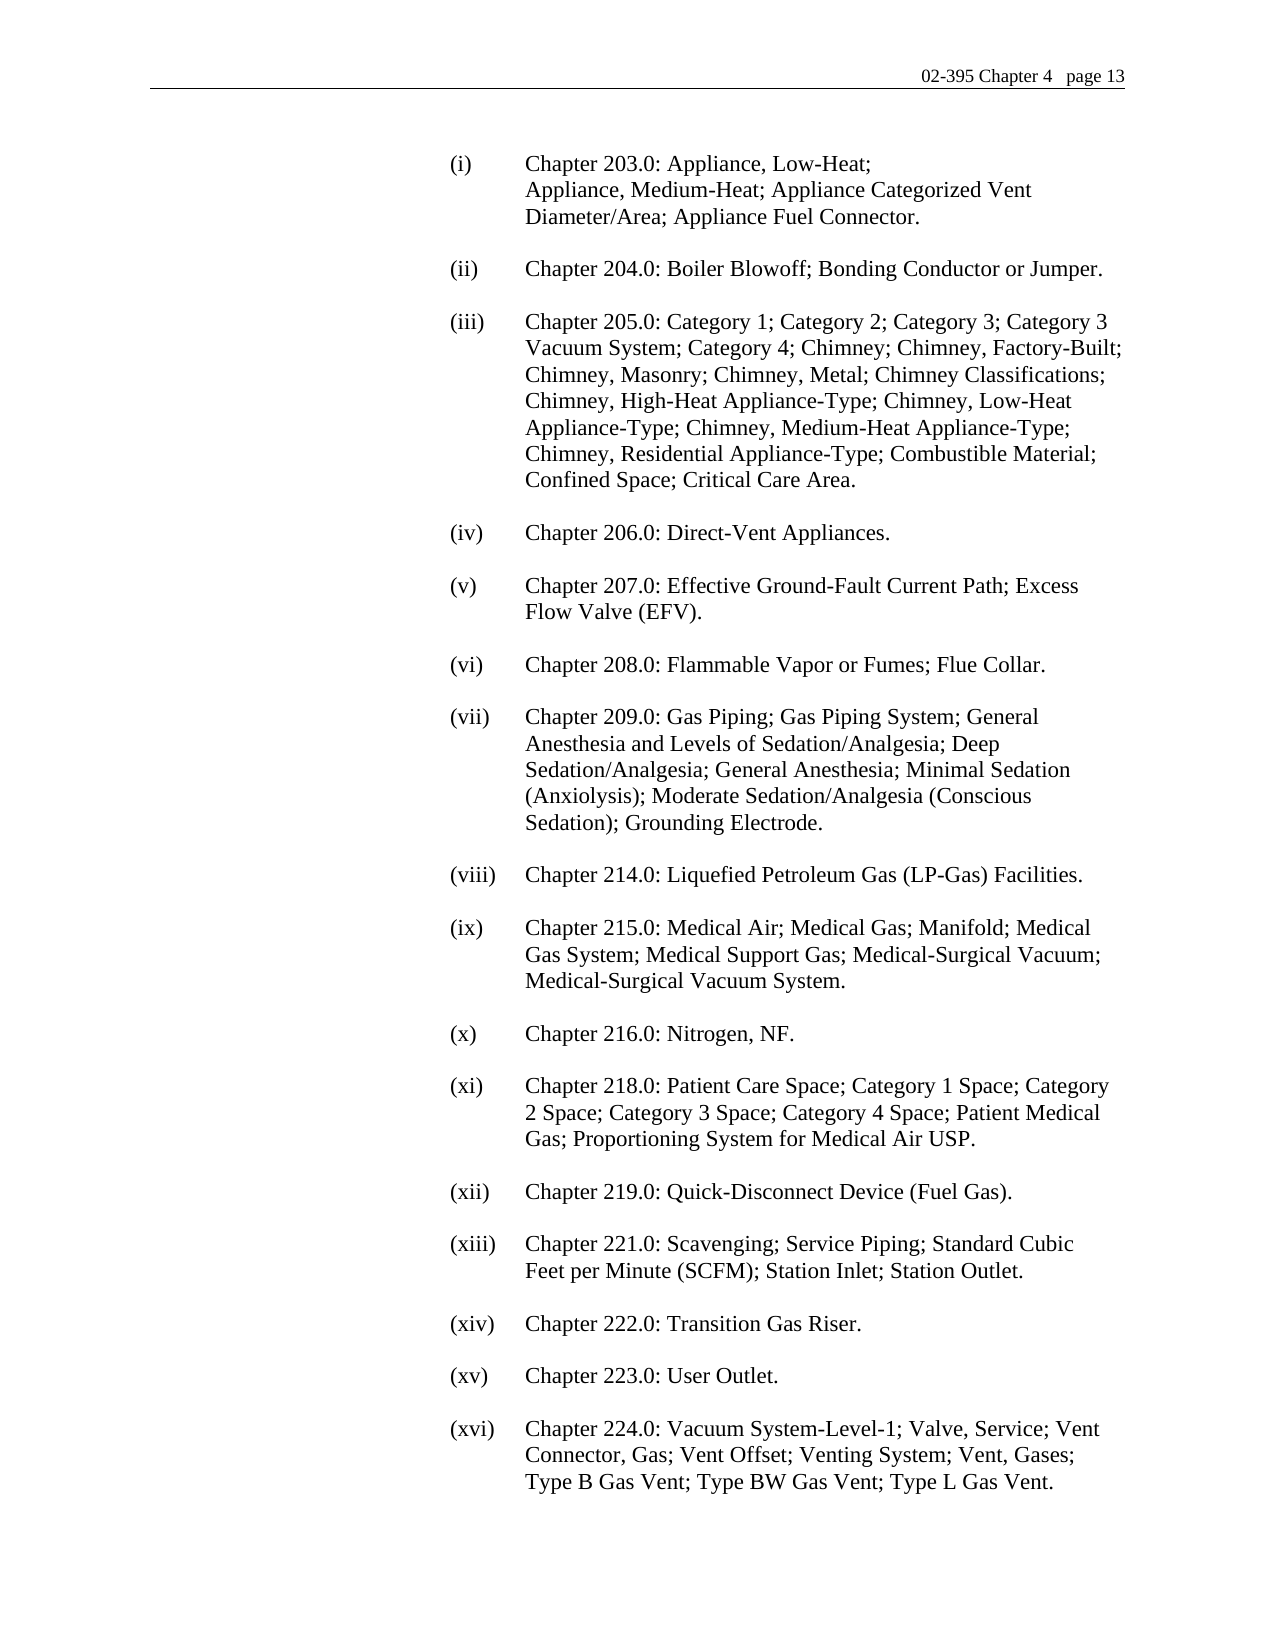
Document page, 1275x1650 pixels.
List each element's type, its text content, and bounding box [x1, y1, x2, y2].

text (xiv) Chapter 222.0: Transition Gas Riser. [450, 1309, 1125, 1336]
text (i) Chapter 203.0: Appliance, Low-Heat; [375, 150, 1125, 176]
text (v) Chapter 207.0: Effective Ground-Fault Current Path; Excess Flow Valve (EFV). [450, 572, 1125, 624]
text (xii) Chapter 219.0: Quick-Disconnect Device (Fuel Gas). [450, 1178, 1125, 1204]
text (x) Chapter 216.0: Nitrogen, NF. [450, 1020, 1125, 1046]
text (ix) Chapter 215.0: Medical Air; Medical Gas; Manifold; Medical Gas System; Medical Support Gas; Medical-Surgical Vacuum; Medical-Surgical Vacuum System. [450, 914, 1125, 993]
text Appliance, Medium-Heat; Appliance Categorized Vent Diameter/Area; Appliance Fuel Connector. [525, 176, 1125, 229]
text (vi) Chapter 208.0: Flammable Vapor or Fumes; Flue Collar. [450, 651, 1134, 677]
text (iv) Chapter 206.0: Direct-Vent Appliances. [450, 519, 1125, 545]
text (ii) Chapter 204.0: Boiler Blowoff; Bonding Conductor or Jumper. [150, 255, 1125, 282]
text (xi) Chapter 218.0: Patient Care Space; Category 1 Space; Category 2 Space; Category 3 Space; Category 4 Space; Patient Medical Gas; Proportioning System for Medical Air USP. [450, 1072, 1125, 1151]
text (viii) Chapter 214.0: Liquefied Petroleum Gas (LP-Gas) Facilities. [450, 862, 1125, 888]
text (xvi) Chapter 224.0: Vacuum System-Level-1; Valve, Service; Vent Connector, Gas; Vent Offset; Venting System; Vent, Gases; Type B Gas Vent; Type BW Gas Vent; Type L Gas Vent. [450, 1415, 1125, 1494]
text (xv) Chapter 223.0: User Outlet. [450, 1362, 1125, 1389]
text (vii) Chapter 209.0: Gas Piping; Gas Piping System; General Anesthesia and Levels of Sedation/Analgesia; Deep Sedation/Analgesia; General Anesthesia; Minimal Sedation (Anxiolysis); Moderate Sedation/Analgesia (Conscious Sedation); Grounding Electrode. [450, 703, 1125, 835]
text (xiii) Chapter 221.0: Scavenging; Service Piping; Standard Cubic Feet per Minute (SCFM); Station Inlet; Station Outlet. [450, 1231, 1116, 1283]
text (iii) Chapter 205.0: Category 1; Category 2; Category 3; Category 3 Vacuum System; Category 4; Chimney; Chimney, Factory-Built; Chimney, Masonry; Chimney, Metal; Chimney Classifications; Chimney, High-Heat Appliance-Type; Chimney, Low-Heat Appliance-Type; Chimney, Medium-Heat Appliance-Type; Chimney, Residential Appliance-Type; Combustible Material; Confined Space; Critical Care Area. [450, 308, 1125, 493]
